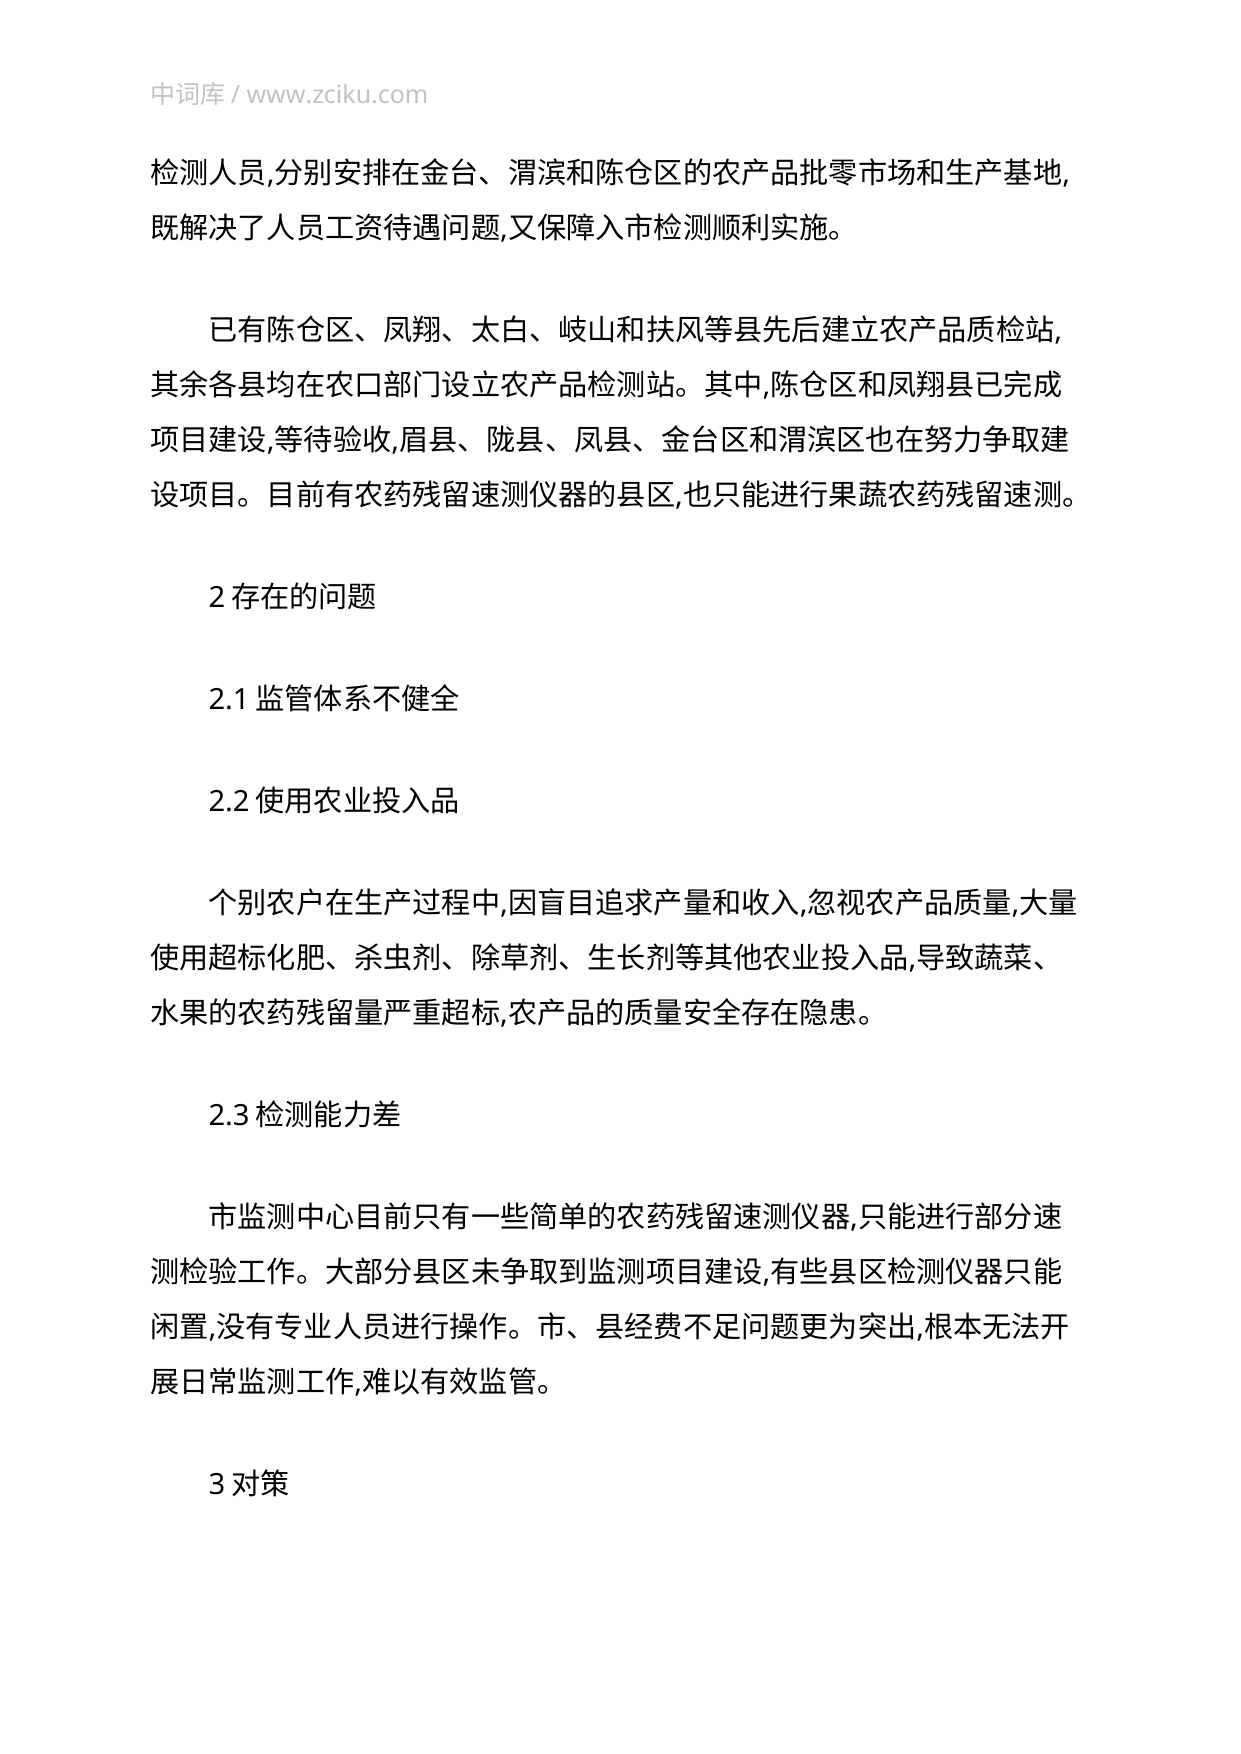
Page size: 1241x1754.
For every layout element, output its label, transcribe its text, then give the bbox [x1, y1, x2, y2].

text 3对策 [150, 1461, 1090, 1503]
text 2.3检测能力差 [150, 1092, 1090, 1134]
text 2.2使用农业投入品 [150, 778, 1090, 820]
text 2存在的问题 [150, 574, 1090, 616]
text 个别农户在生产过程中,因盲目追求产量和收入,忽视农产品质量,大量使用超标化肥、杀虫剂、除草剂、生长剂等其他农业投入品,导致蔬菜、水果的农药残留量严重超标,农产品的质量安全存在隐患。 [150, 880, 1090, 1032]
text 市监测中心目前只有一些简单的农药残留速测仪器,只能进行部分速测检验工作。大部分县区未争取到监测项目建设,有些县区检测仪器只能闲置,没有专业人员进行操作。市、县经费不足问题更为突出,根本无法开展日常监测工作,难以有效监管。 [150, 1194, 1090, 1401]
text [150, 150, 1090, 247]
text 已有陈仓区、凤翔、太白、岐山和扶风等县先后建立农产品质检站,其余各县均在农口部门设立农产品检测站。其中,陈仓区和凤翔县已完成项目建设,等待验收,眉县、陇县、凤县、金台区和渭滨区也在努力争取建设项目。目前有农药残留速测仪器的县区,也只能进行果蔬农药残留速测。 [150, 307, 1090, 514]
text 2.1监管体系不健全 [150, 676, 1090, 718]
